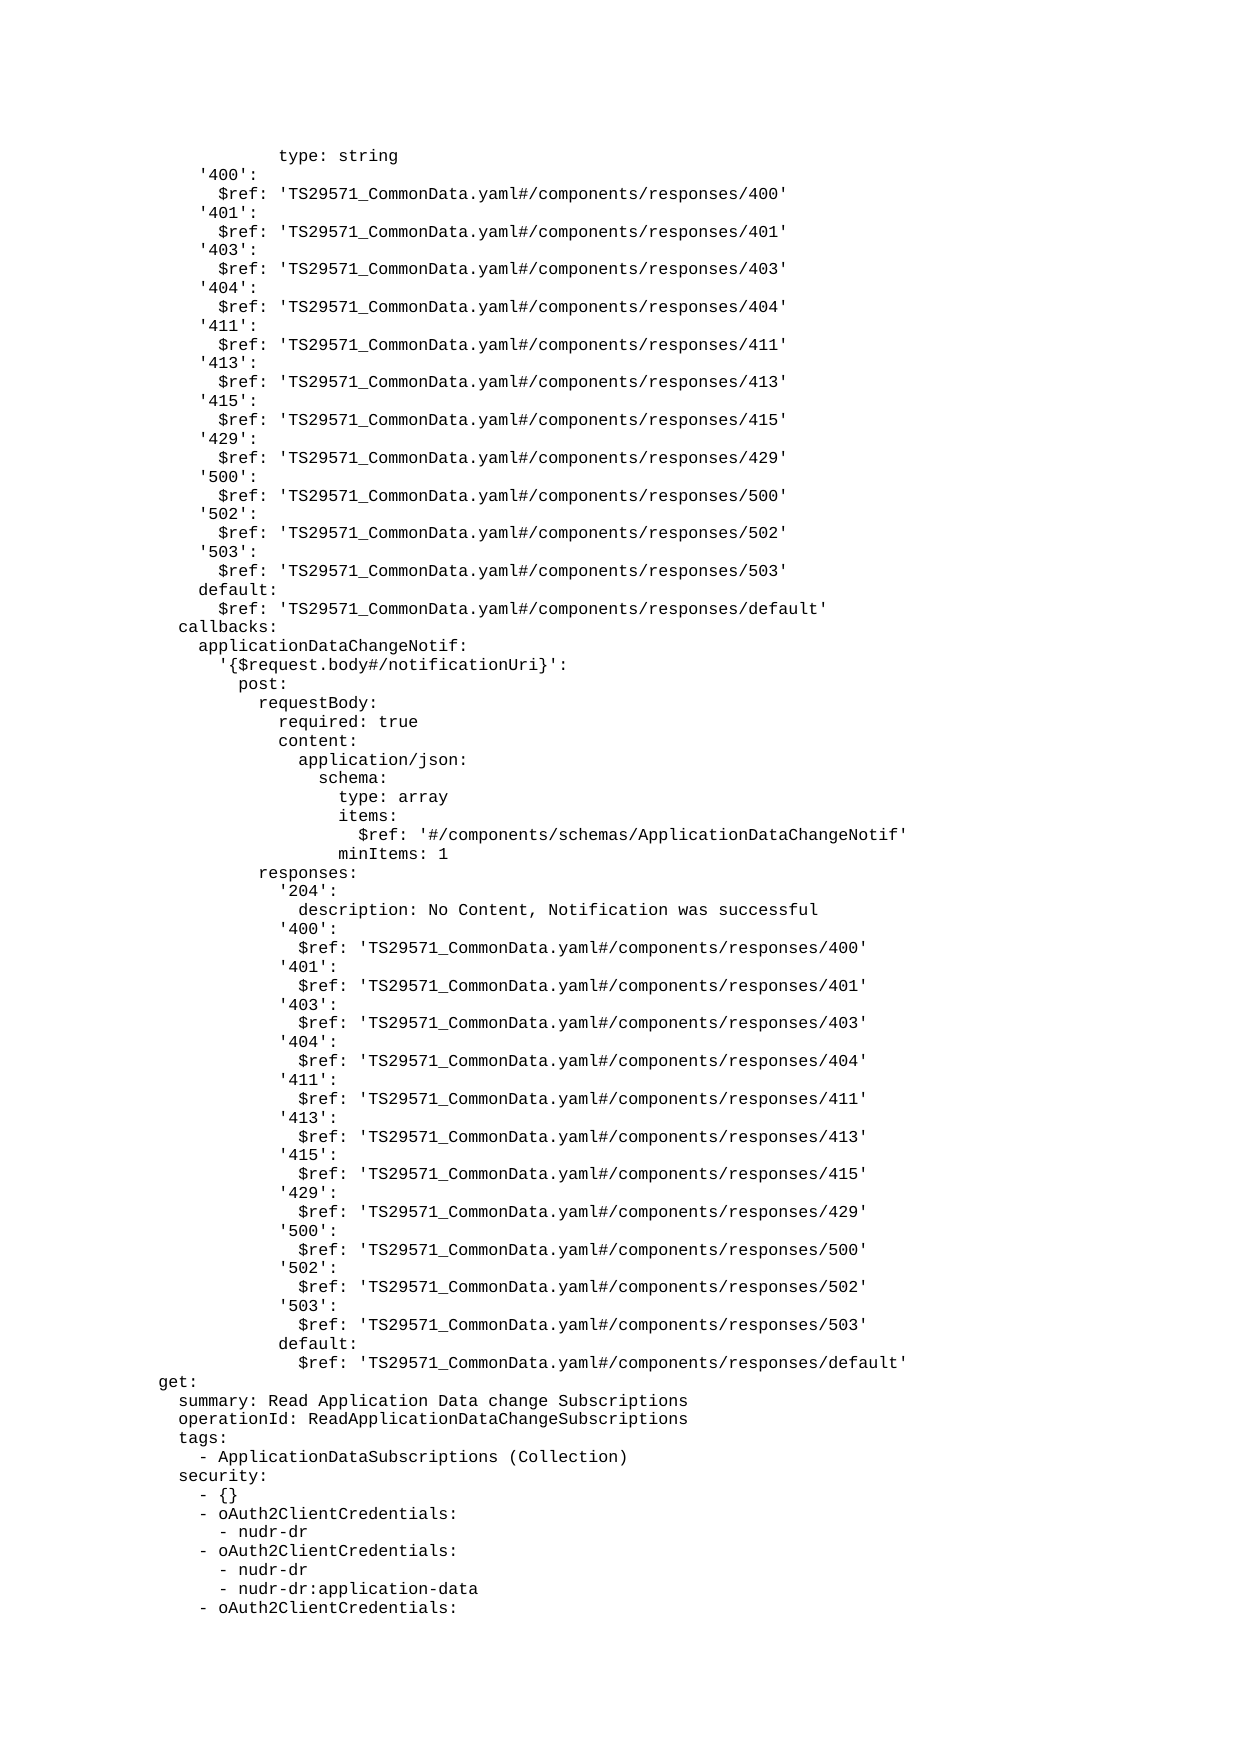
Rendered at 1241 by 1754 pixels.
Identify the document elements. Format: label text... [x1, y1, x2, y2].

text $ref: 'TS29571_CommonData.yaml#/components/responses/411' [118, 1090, 1122, 1109]
text '400': [118, 167, 1122, 185]
text '503': [118, 544, 1122, 562]
text '413': [118, 355, 1122, 374]
text $ref: 'TS29571_CommonData.yaml#/components/responses/403' [118, 261, 1122, 280]
text '502': [118, 1260, 1122, 1279]
text $ref: 'TS29571_CommonData.yaml#/components/responses/500' [118, 487, 1122, 506]
text - oAuth2ClientCredentials: [118, 1505, 1122, 1524]
text '401': [118, 204, 1122, 223]
text $ref: 'TS29571_CommonData.yaml#/components/responses/415' [118, 1166, 1122, 1185]
text requestBody: [118, 694, 1122, 713]
text $ref: 'TS29571_CommonData.yaml#/components/responses/default' [118, 1354, 1122, 1373]
text type: string [118, 148, 1122, 167]
text $ref: 'TS29571_CommonData.yaml#/components/responses/default' [118, 600, 1122, 619]
text $ref: 'TS29571_CommonData.yaml#/components/responses/413' [118, 374, 1122, 393]
text content: [118, 732, 1122, 751]
text description: No Content, Notification was successful [118, 902, 1122, 921]
text $ref: 'TS29571_CommonData.yaml#/components/responses/500' [118, 1241, 1122, 1260]
text $ref: 'TS29571_CommonData.yaml#/components/responses/429' [118, 1203, 1122, 1222]
text - oAuth2ClientCredentials: [118, 1543, 1122, 1562]
text '413': [118, 1109, 1122, 1128]
text '500': [118, 1222, 1122, 1241]
text '500': [118, 468, 1122, 487]
text '415': [118, 1147, 1122, 1166]
text required: true [118, 713, 1122, 732]
text post: [118, 676, 1122, 694]
text $ref: '#/components/schemas/ApplicationDataChangeNotif' [118, 826, 1122, 845]
text $ref: 'TS29571_CommonData.yaml#/components/responses/411' [118, 336, 1122, 355]
text get: [118, 1373, 1122, 1392]
text $ref: 'TS29571_CommonData.yaml#/components/responses/401' [118, 223, 1122, 242]
text security: [118, 1467, 1122, 1486]
text - nudr-dr [118, 1524, 1122, 1543]
text '429': [118, 1185, 1122, 1203]
text summary: Read Application Data change Subscriptions [118, 1392, 1122, 1411]
text '404': [118, 280, 1122, 298]
text '204': [118, 883, 1122, 902]
text '403': [118, 242, 1122, 261]
text $ref: 'TS29571_CommonData.yaml#/components/responses/415' [118, 412, 1122, 431]
text $ref: 'TS29571_CommonData.yaml#/components/responses/403' [118, 1015, 1122, 1034]
text application/json: [118, 751, 1122, 770]
text $ref: 'TS29571_CommonData.yaml#/components/responses/401' [118, 977, 1122, 996]
text - {} [118, 1486, 1122, 1505]
text type: array [118, 789, 1122, 808]
text '403': [118, 996, 1122, 1015]
text - ApplicationDataSubscriptions (Collection) [118, 1449, 1122, 1467]
text $ref: 'TS29571_CommonData.yaml#/components/responses/503' [118, 1317, 1122, 1336]
text responses: [118, 864, 1122, 883]
text '400': [118, 921, 1122, 939]
text $ref: 'TS29571_CommonData.yaml#/components/responses/502' [118, 1279, 1122, 1298]
text schema: [118, 770, 1122, 789]
text '411': [118, 1072, 1122, 1090]
text $ref: 'TS29571_CommonData.yaml#/components/responses/413' [118, 1128, 1122, 1147]
text items: [118, 808, 1122, 826]
text default: [118, 1336, 1122, 1354]
text applicationDataChangeNotif: [118, 638, 1122, 657]
text - nudr-dr [118, 1562, 1122, 1581]
text minItems: 1 [118, 845, 1122, 864]
text '429': [118, 431, 1122, 449]
text $ref: 'TS29571_CommonData.yaml#/components/responses/502' [118, 525, 1122, 544]
text operationId: ReadApplicationDataChangeSubscriptions [118, 1411, 1122, 1430]
text $ref: 'TS29571_CommonData.yaml#/components/responses/429' [118, 449, 1122, 468]
text callbacks: [118, 619, 1122, 638]
text $ref: 'TS29571_CommonData.yaml#/components/responses/400' [118, 939, 1122, 958]
text $ref: 'TS29571_CommonData.yaml#/components/responses/404' [118, 298, 1122, 317]
text '411': [118, 317, 1122, 336]
text $ref: 'TS29571_CommonData.yaml#/components/responses/404' [118, 1053, 1122, 1072]
text tags: [118, 1430, 1122, 1449]
text - nudr-dr:application-data [118, 1581, 1122, 1599]
text '502': [118, 506, 1122, 525]
text $ref: 'TS29571_CommonData.yaml#/components/responses/400' [118, 185, 1122, 204]
text $ref: 'TS29571_CommonData.yaml#/components/responses/503' [118, 562, 1122, 581]
text '415': [118, 393, 1122, 412]
text default: [118, 581, 1122, 600]
text '401': [118, 958, 1122, 977]
text '503': [118, 1298, 1122, 1317]
text - oAuth2ClientCredentials: [118, 1599, 1122, 1618]
text '404': [118, 1034, 1122, 1053]
text '{$request.body#/notificationUri}': [118, 657, 1122, 676]
